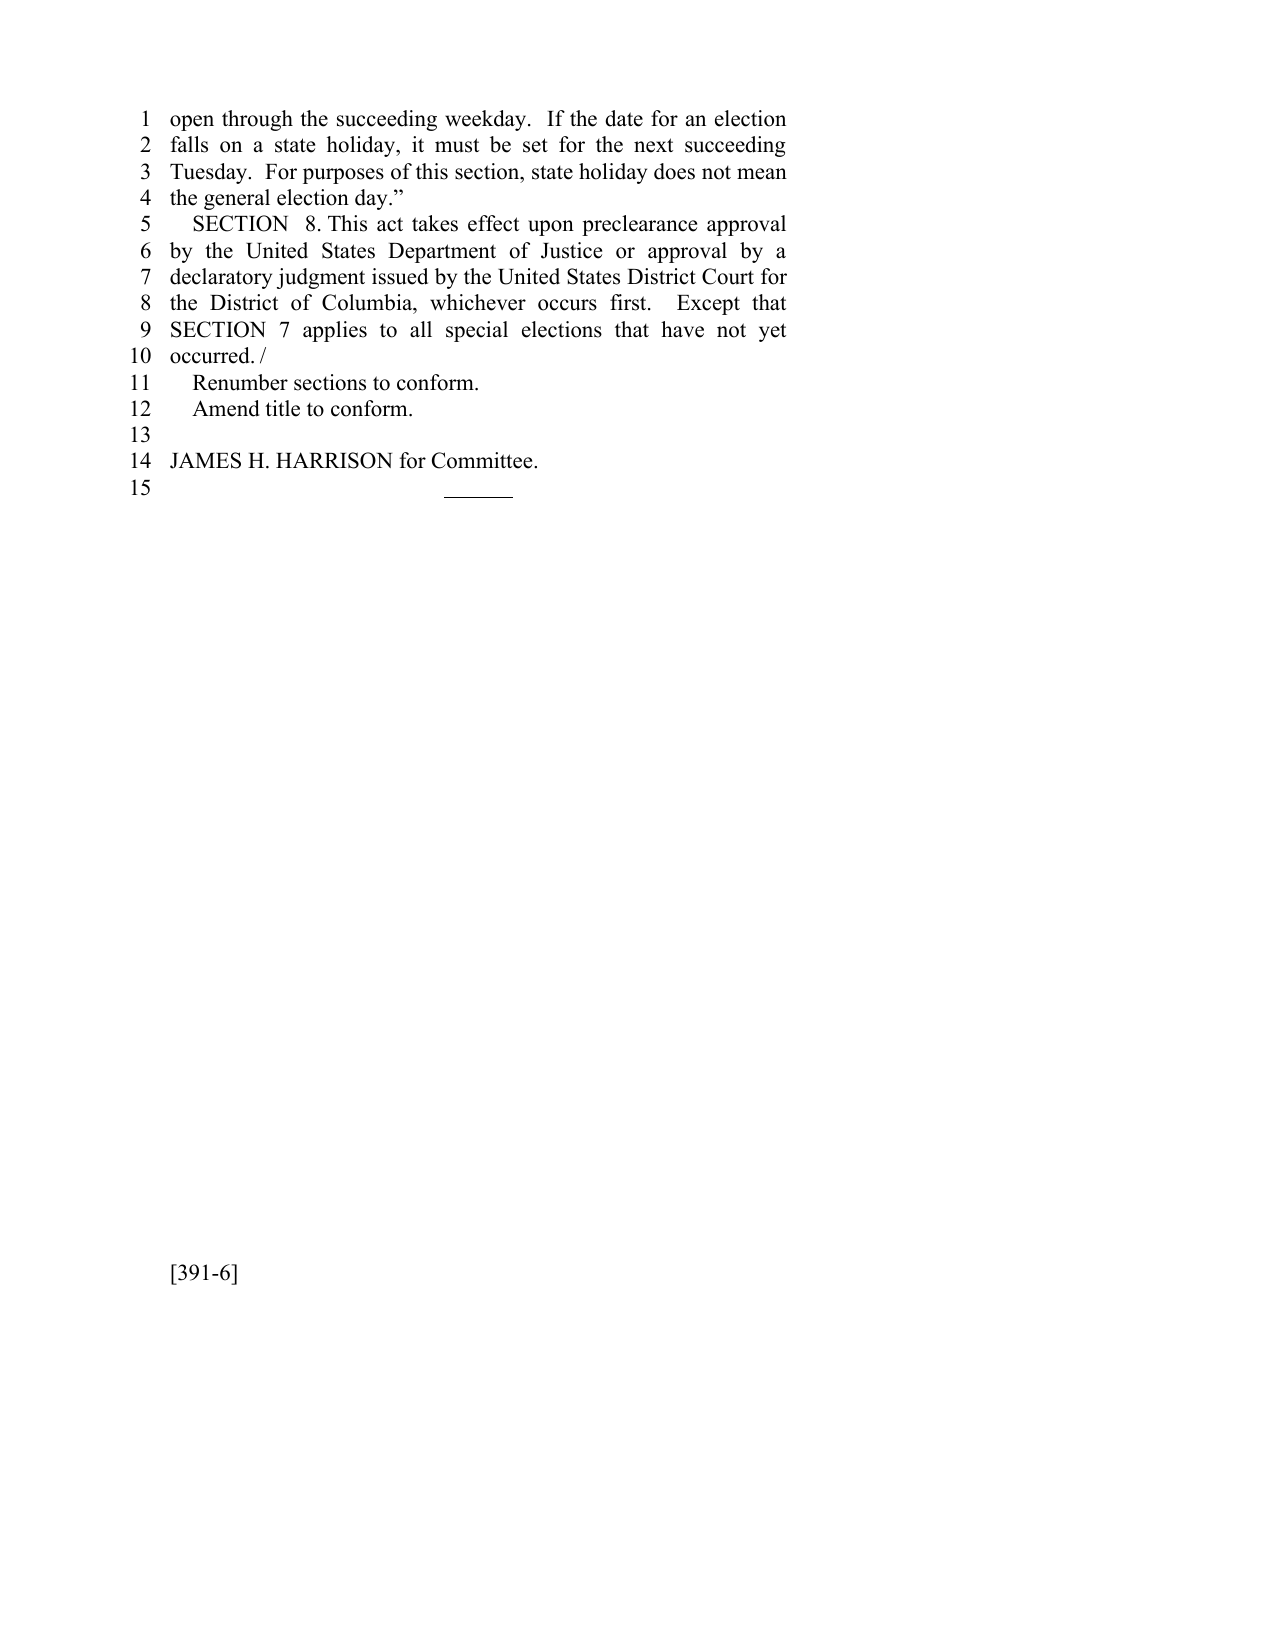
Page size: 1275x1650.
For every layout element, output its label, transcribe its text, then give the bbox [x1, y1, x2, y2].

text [169, 105, 787, 210]
text JAMES H. HARRISON for Committee. [169, 448, 787, 474]
text Renumber sections to conform. [169, 368, 787, 395]
text SECTION 8. This act takes effect upon preclearance approval by the United States Department of Justice or approval by a declaratory judgment issued by the United States District Court for the District of Columbia, whichever occurs first. Except that SECTION 7 applies to all special elections that have not yet occurred. / [169, 210, 787, 368]
text Amend title to conform. [169, 395, 787, 421]
